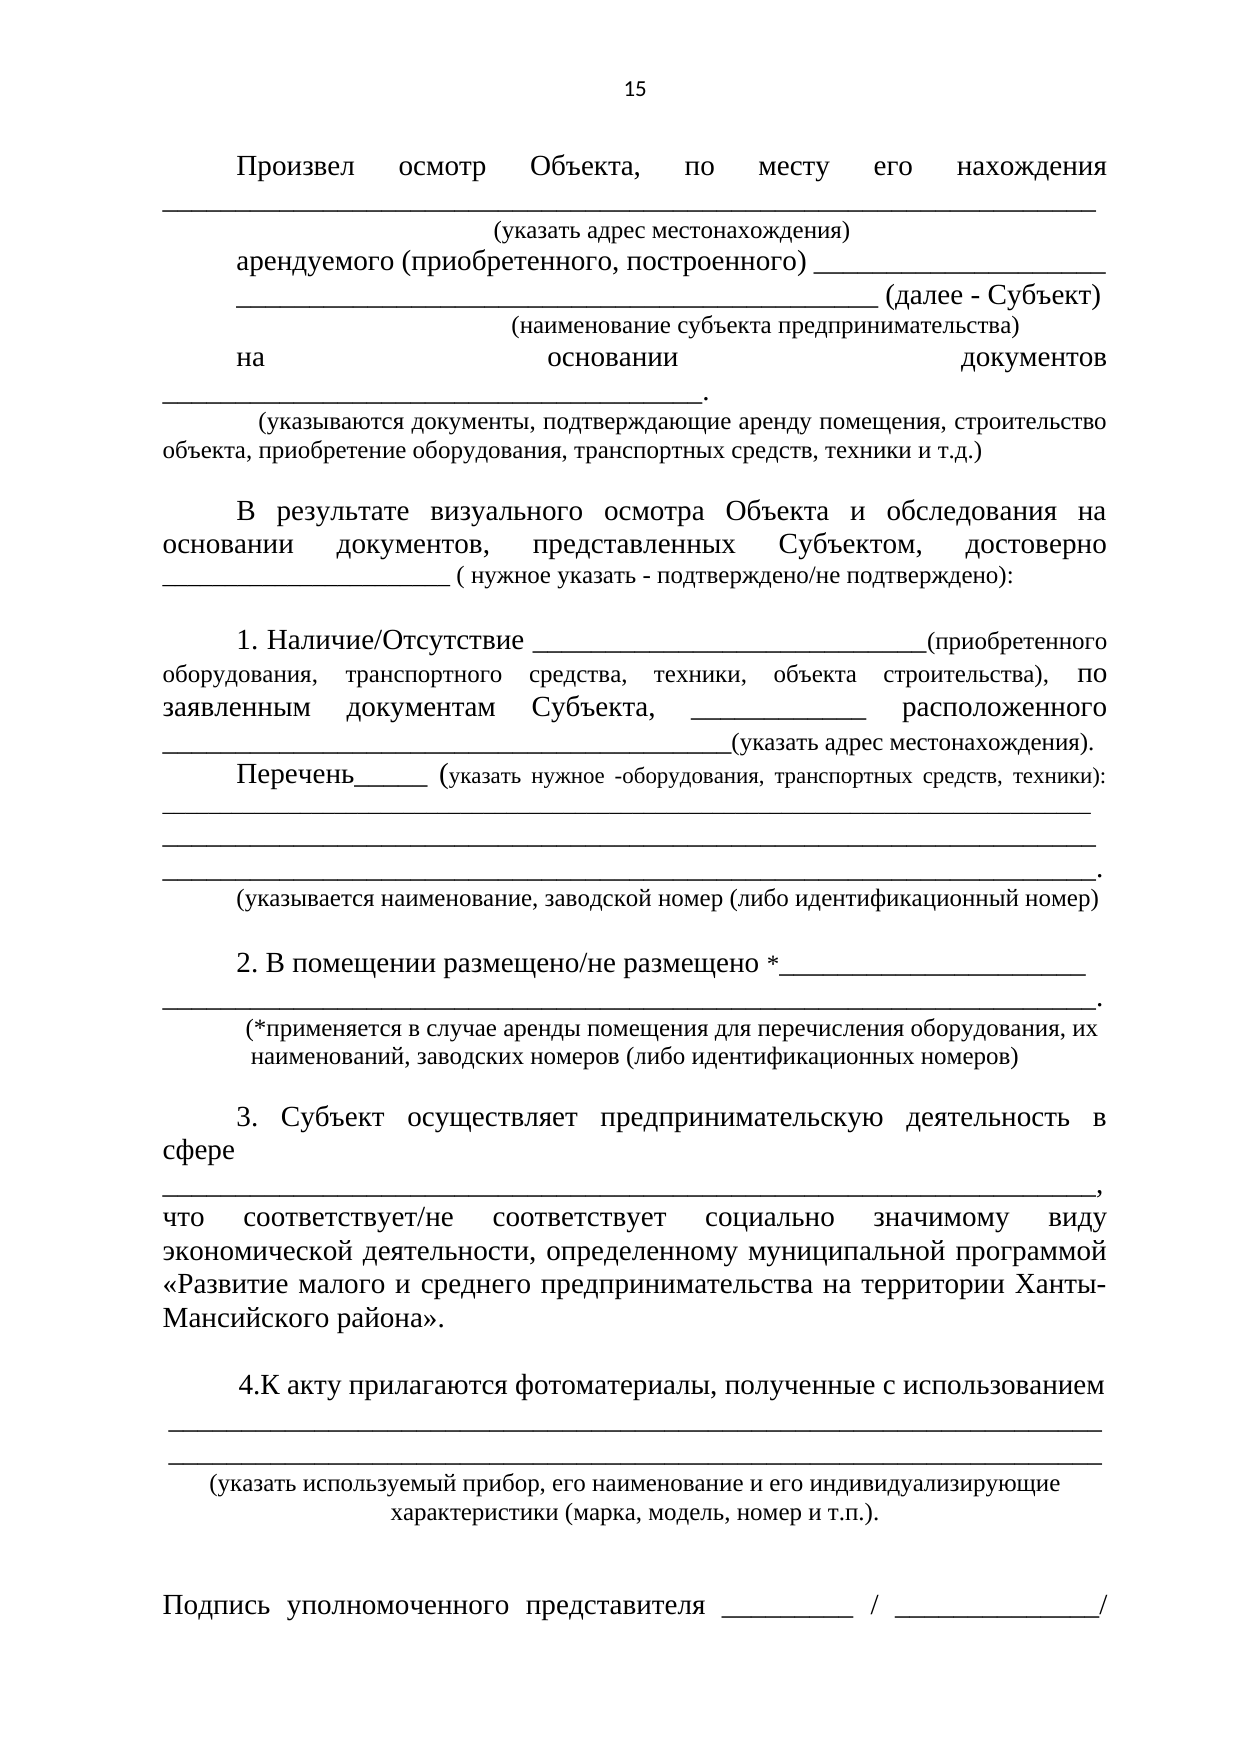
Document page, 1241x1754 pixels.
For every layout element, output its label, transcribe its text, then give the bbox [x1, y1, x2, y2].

text 3. Субъект осуществляет предпринимательскую деятельность в сфере ________________________________________________________________, что соответствует/не соответствует социально значимому виду экономической деятельности, определенному муниципальной программой «Развитие малого и среднего предпринимательства на территории Ханты-Мансийского района». [162, 1099, 1107, 1334]
text (наименование субъекта предпринимательства) [162, 311, 1107, 339]
text Произвел осмотр Объекта, по месту его нахождения ________________________________________________________________ [162, 148, 1107, 215]
text 2. В помещении размещено/не размещено *_____________________ [162, 946, 1107, 979]
text ____________________________________________ (далее - Субъект) [162, 277, 1107, 311]
text ________________________________________________________________. [162, 979, 1107, 1013]
text (*применяется в случае аренды помещения для перечисления оборудования, их наименований, заводских номеров (либо идентификационных номеров) [162, 1013, 1107, 1070]
text (указываются документы, подтверждающие аренду помещения, строительство объекта, приобретение оборудования, транспортных средств, техники и т.д.) [162, 406, 1107, 464]
list 4.К акту прилагаются фотоматериалы, полученные с использованием ________________________________________________________________________________________________________________________________ (указать используемый прибор, его наименование и его индивидуализирующие характеристики (марка, модель, номер и т.п.). [162, 1367, 1107, 1525]
text на основании документов _____________________________________. [162, 339, 1107, 406]
text В результате визуального осмотра Объекта и обследования на основании документов, представленных Субъектом, достоверно _______________________ ( нужное указать - подтверждено/не подтверждено): [162, 493, 1107, 588]
text арендуемого (приобретенного, построенного) ____________________ [162, 243, 1107, 277]
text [162, 1587, 1107, 1620]
text (указывается наименование, заводской номер (либо идентификационный номер) [162, 883, 1107, 912]
text (указать адрес местонахождения) [162, 215, 1107, 243]
list 1. Наличие/Отсутствие ___________________________(приобретенного оборудования, транспортного средства, техники, объекта строительства), по заявленным документам Субъекта, ____________ расположенного _______________________________________(указать адрес местонахождения). [162, 622, 1107, 756]
text Перечень_____ (указать нужное -оборудования, транспортных средств, техники): _________________________________________________________________________________ [162, 756, 1107, 816]
text ________________________________________________________________________________________________________________________________. [162, 816, 1107, 883]
